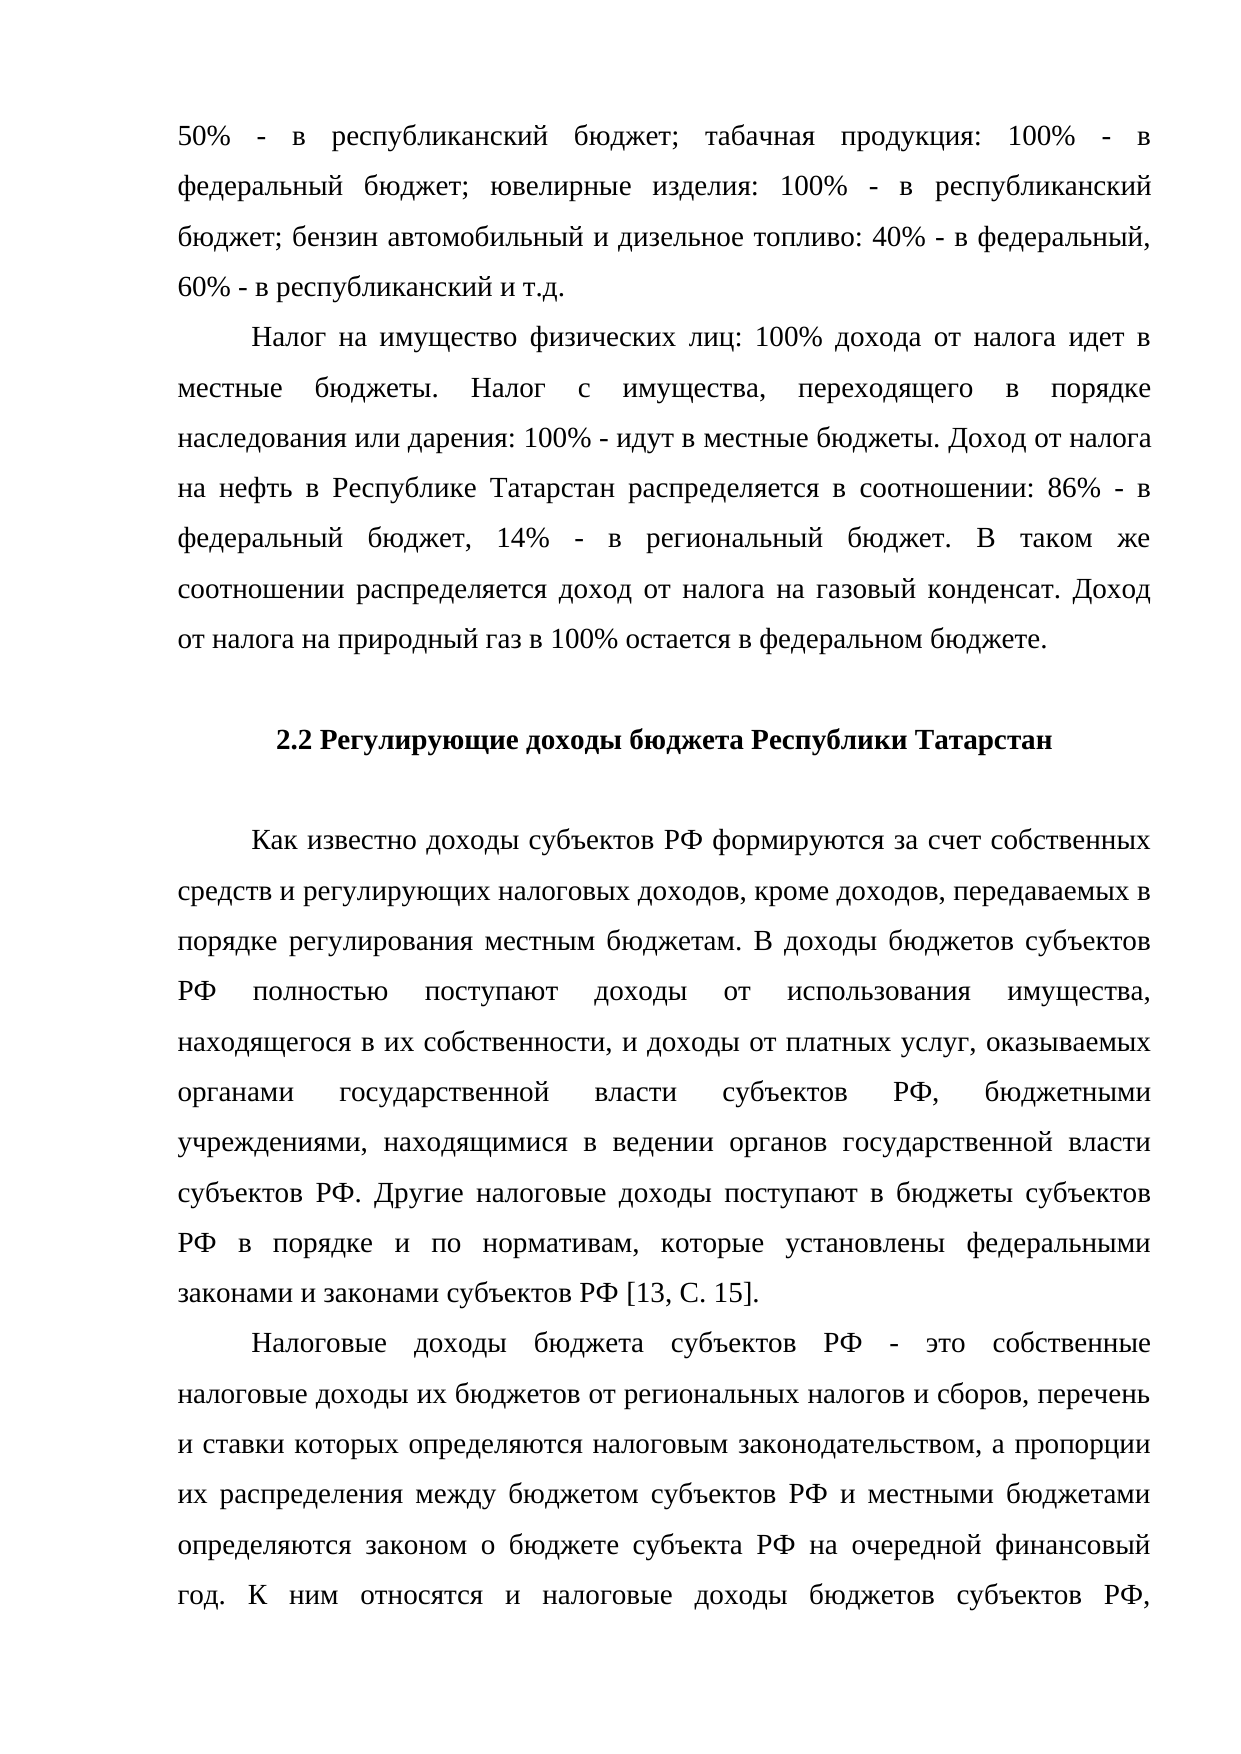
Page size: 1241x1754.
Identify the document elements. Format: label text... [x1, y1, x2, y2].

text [177, 1326, 1152, 1611]
text 2.2 Регулирующие доходы бюджета Республики Татарстан [177, 722, 1152, 755]
text Налог на имущество физических лиц: 100% дохода от налога идет в местные бюджеты. Налог с имущества, переходящего в порядке наследования или дарения: 100% - идут в местные бюджеты. Доход от налога на нефть в Республике Татарстан распределяется в соотношении: 86% - в федеральный бюджет, 14% - в региональный бюджет. В таком же соотношении распределяется доход от налога на газовый конденсат. Доход от налога на природный газ в 100% остается в федеральном бюджете. [177, 319, 1152, 655]
text Как известно доходы субъектов РФ формируются за счет собственных средств и регулирующих налоговых доходов, кроме доходов, передаваемых в порядке регулирования местным бюджетам. В доходы бюджетов субъектов РФ полностью поступают доходы от использования имущества, находящегося в их собственности, и доходы от платных услуг, оказываемых органами государственной власти субъектов РФ, бюджетными учреждениями, находящимися в ведении органов государственной власти субъектов РФ. Другие налоговые доходы поступают в бюджеты субъектов РФ в порядке и по нормативам, которые установлены федеральными законами и законами субъектов РФ [13, С. 15]. [177, 822, 1152, 1309]
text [177, 118, 1152, 303]
